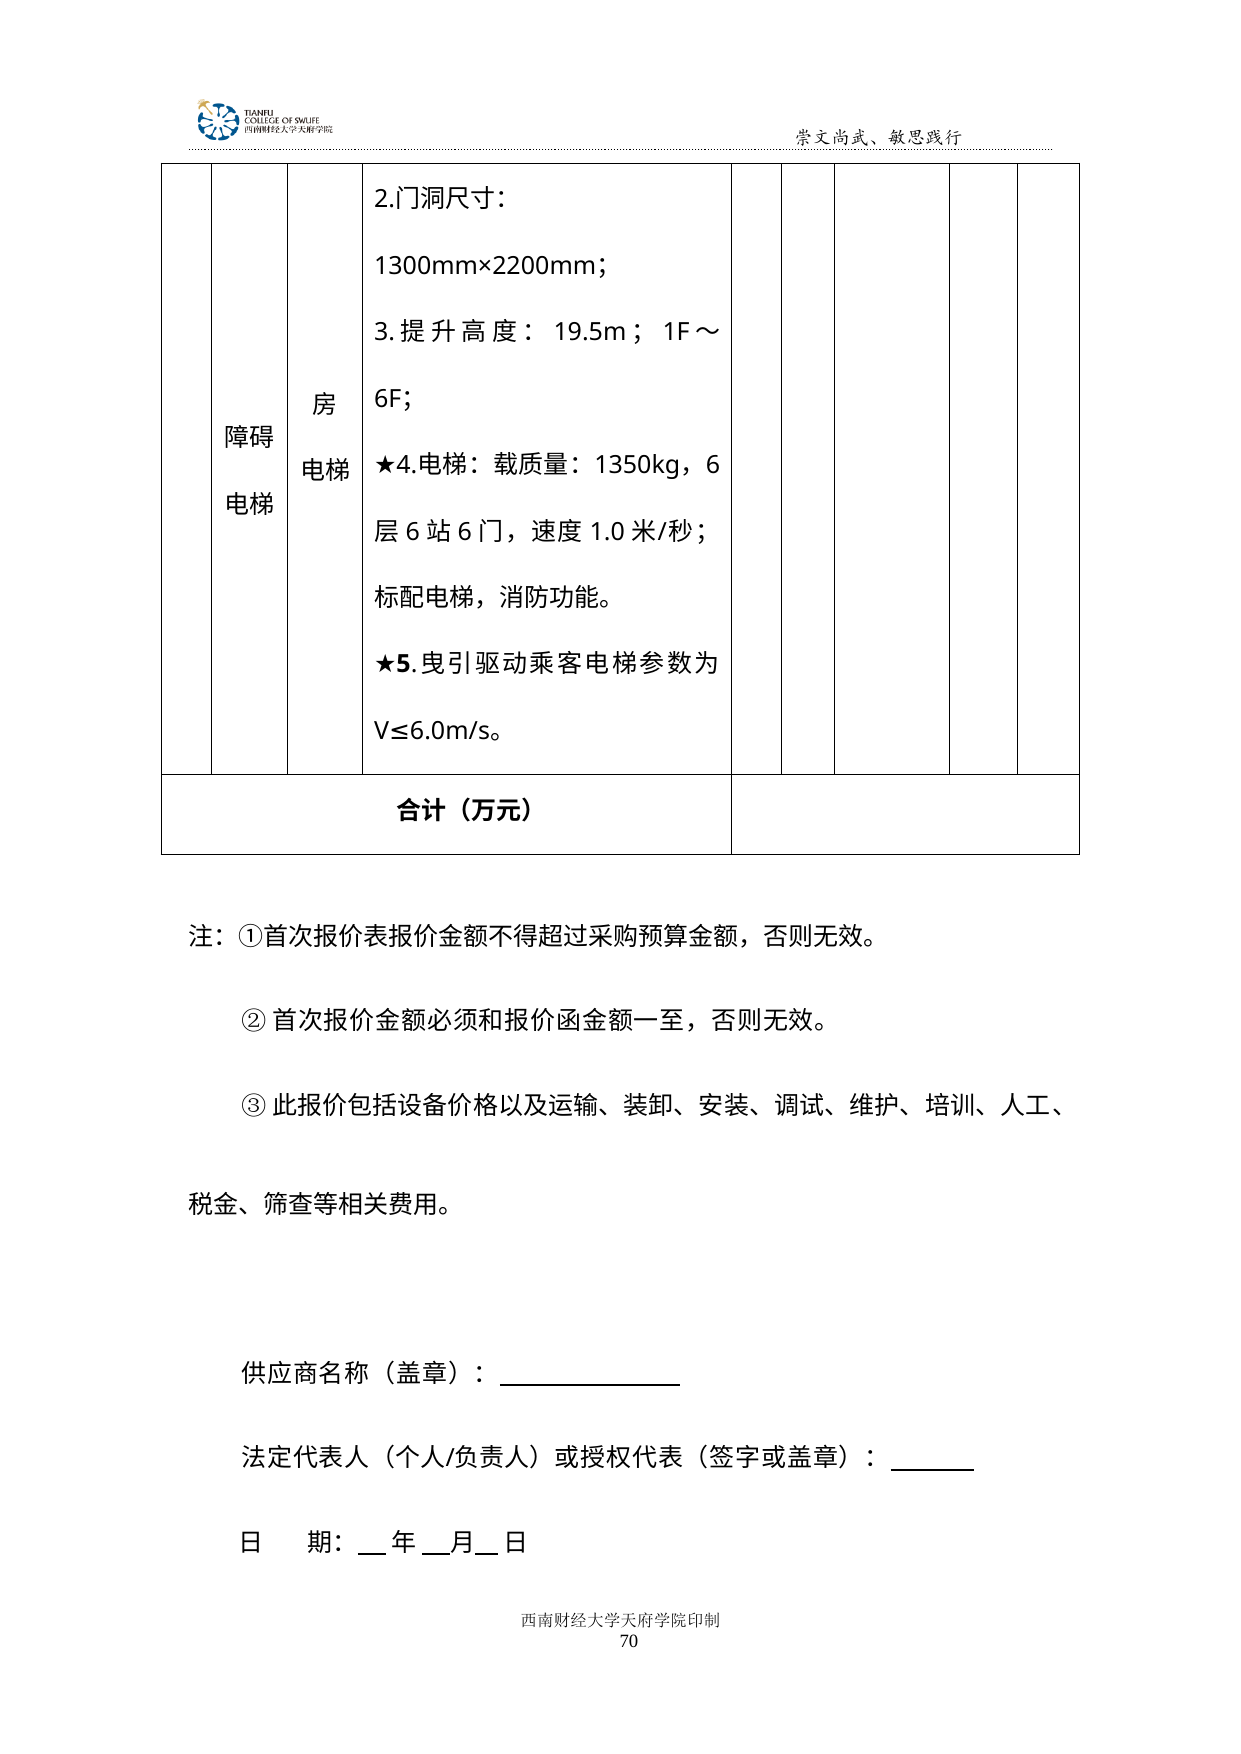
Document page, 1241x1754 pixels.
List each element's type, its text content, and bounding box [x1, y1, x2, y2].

table_cell 合计（万元） [162, 775, 731, 854]
table_cell [835, 164, 949, 774]
text ③此报价包括设备价格以及运输、装卸、安装、调试、维护、培训、人工、税金、筛查等相关费用。 [188, 1070, 1052, 1236]
table_cell [1018, 164, 1079, 774]
table_cell 乘客兼无障碍电梯 [212, 164, 287, 774]
table_cell [950, 164, 1017, 774]
table_cell 1 [732, 164, 781, 774]
text 日 期： 年 月 日 [188, 1507, 1052, 1573]
table_cell 4 [162, 164, 211, 774]
picture [187, 88, 344, 145]
table_cell [732, 775, 1079, 854]
text 法定代表人（个人/负责人）或授权代表（签字或盖章）： [188, 1422, 1052, 1489]
text 注：①首次报价表报价金额不得超过采购预算金额，否则无效。 [188, 901, 1052, 967]
table_cell 部 [782, 164, 834, 774]
text ②首次报价金额必须和报价函金额一至，否则无效。 [188, 986, 1052, 1052]
text 供应商名称（盖章）： [188, 1338, 1052, 1404]
table_cell 1.井道尺寸：2500mm×2500mm； 2.门洞尺寸：1300mm×2200mm； 3.提升高度：19.5m；1F～6F； ★4.电梯：载质量：1350kg，6层6站6门，速度1.0米/秒；标配电梯，消防功能。 ★5.曳引驱动乘客电梯参数为V≤6.0m/s。 [363, 164, 731, 774]
table_cell 无机房 电梯 [288, 164, 362, 774]
